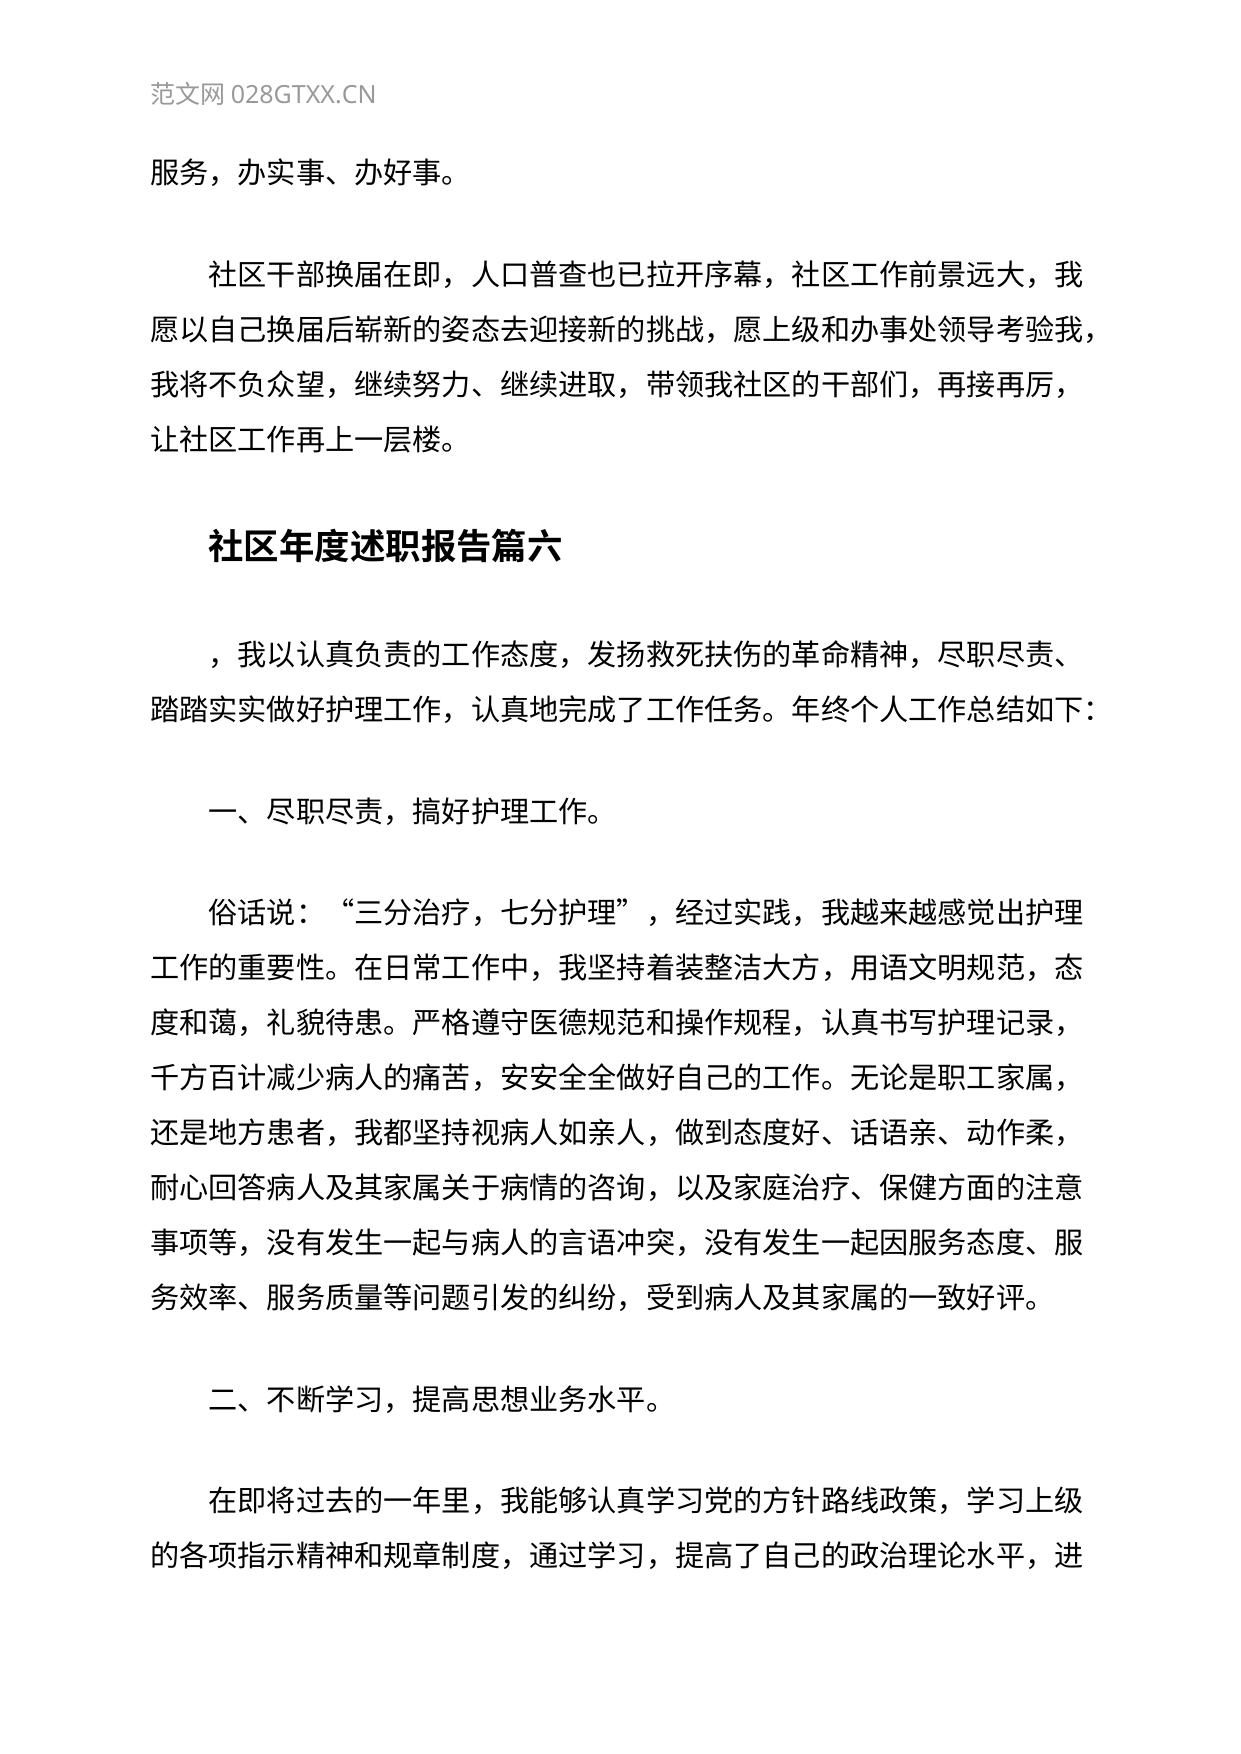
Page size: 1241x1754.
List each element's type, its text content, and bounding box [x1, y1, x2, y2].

text ，我以认真负责的工作态度，发扬救死扶伤的革命精神，尽职尽责、踏踏实实做好护理工作，认真地完成了工作任务。年终个人工作总结如下： [150, 632, 1090, 729]
text 社区年度述职报告篇六 [150, 518, 1090, 569]
text 社区干部换届在即，人口普查也已拉开序幕，社区工作前景远大，我愿以自己换届后崭新的姿态去迎接新的挑战，愿上级和办事处领导考验我，我将不负众望，继续努力、继续进取，带领我社区的干部们，再接再厉，让社区工作再上一层楼。 [150, 252, 1090, 459]
text 二、不断学习，提高思想业务水平。 [150, 1376, 1090, 1418]
text 俗话说：“三分治疗，七分护理”，经过实践，我越来越感觉出护理工作的重要性。在日常工作中，我坚持着装整洁大方，用语文明规范，态度和蔼，礼貌待患。严格遵守医德规范和操作规程，认真书写护理记录，千方百计减少病人的痛苦，安安全全做好自己的工作。无论是职工家属，还是地方患者，我都坚持视病人如亲人，做到态度好、话语亲、动作柔，耐心回答病人及其家属关于病情的咨询，以及家庭治疗、保健方面的注意事项等，没有发生一起与病人的言语冲突，没有发生一起因服务态度、服务效率、服务质量等问题引发的纠纷，受到病人及其家属的一致好评。 [150, 890, 1090, 1317]
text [150, 150, 1090, 192]
text 一、尽职尽责，搞好护理工作。 [150, 788, 1090, 831]
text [150, 1478, 1090, 1575]
